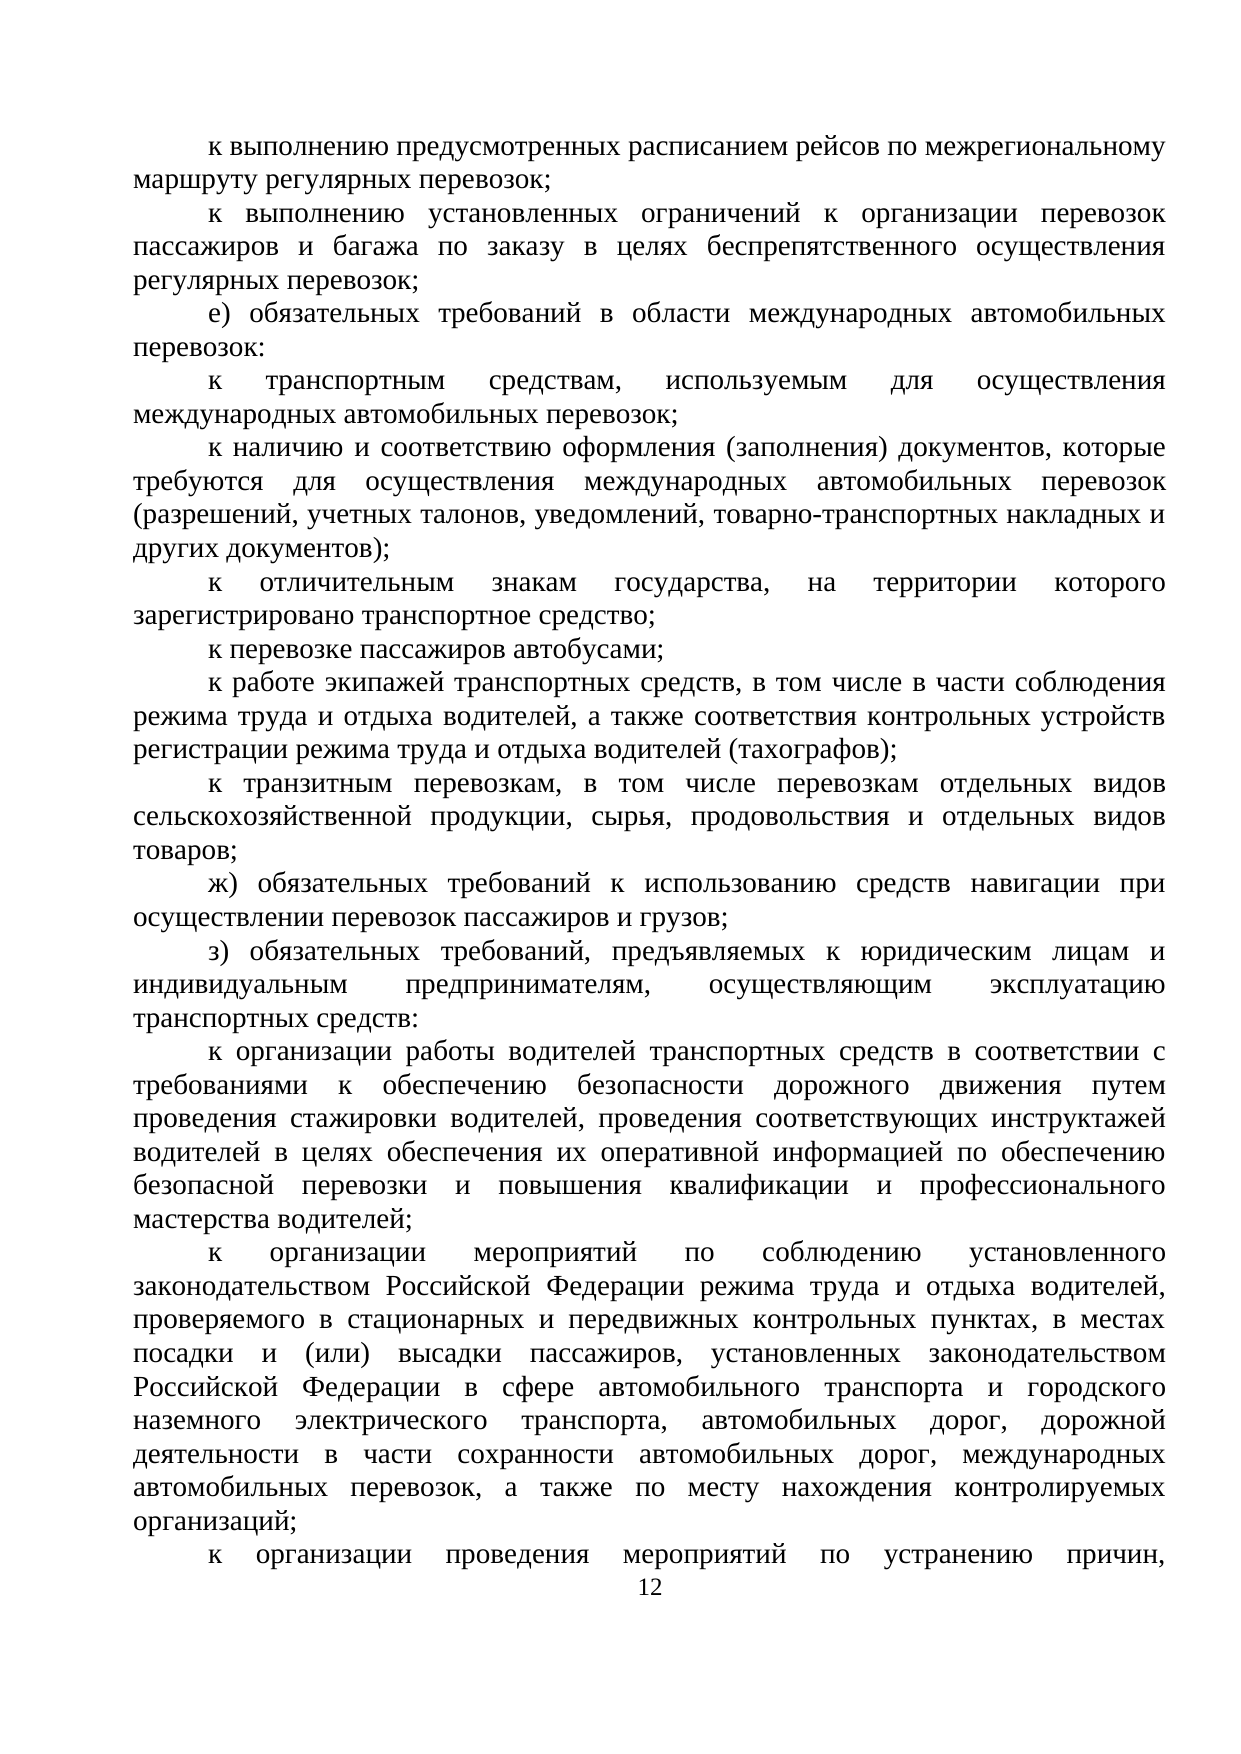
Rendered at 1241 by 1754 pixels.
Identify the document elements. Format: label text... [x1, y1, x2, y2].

text к наличию и соответствию оформления (заполнения) документов, которые требуются для осуществления международных автомобильных перевозок (разрешений, учетных талонов, уведомлений, товарно-транспортных накладных и других документов); [133, 429, 1167, 564]
text ж) обязательных требований к использованию средств навигации при осуществлении перевозок пассажиров и грузов; [133, 866, 1167, 933]
text к организации мероприятий по соблюдению установленного законодательством Российской Федерации режима труда и отдыха водителей, проверяемого в стационарных и передвижных контрольных пунктах, в местах посадки и (или) высадки пассажиров, установленных законодательством Российской Федерации в сфере автомобильного транспорта и городского наземного электрического транспорта, автомобильных дорог, дорожной деятельности в части сохранности автомобильных дорог, международных автомобильных перевозок, а также по месту нахождения контролируемых организаций; [133, 1234, 1167, 1536]
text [133, 1536, 1167, 1570]
text к транзитным перевозкам, в том числе перевозкам отдельных видов сельскохозяйственной продукции, сырья, продовольствия и отдельных видов товаров; [133, 765, 1167, 866]
text к перевозке пассажиров автобусами; [133, 631, 1167, 664]
text к организации работы водителей транспортных средств в соответствии с требованиями к обеспечению безопасности дорожного движения путем проведения стажировки водителей, проведения соответствующих инструктажей водителей в целях обеспечения их оперативной информацией по обеспечению безопасной перевозки и повышения квалификации и профессионального мастерства водителей; [133, 1033, 1167, 1234]
text к выполнению установленных ограничений к организации перевозок пассажиров и багажа по заказу в целях беспрепятственного осуществления регулярных перевозок; [133, 195, 1167, 295]
text к выполнению предусмотренных расписанием рейсов по межрегиональному маршруту регулярных перевозок; [133, 128, 1167, 195]
text з) обязательных требований, предъявляемых к юридическим лицам и индивидуальным предпринимателям, осуществляющим эксплуатацию транспортных средств: [133, 933, 1167, 1033]
text е) обязательных требований в области международных автомобильных перевозок: [133, 295, 1167, 362]
text к отличительным знакам государства, на территории которого зарегистрировано транспортное средство; [133, 564, 1167, 631]
text к транспортным средствам, используемым для осуществления международных автомобильных перевозок; [133, 362, 1167, 429]
text к работе экипажей транспортных средств, в том числе в части соблюдения режима труда и отдыха водителей, а также соответствия контрольных устройств регистрации режима труда и отдыха водителей (тахографов); [133, 664, 1167, 765]
